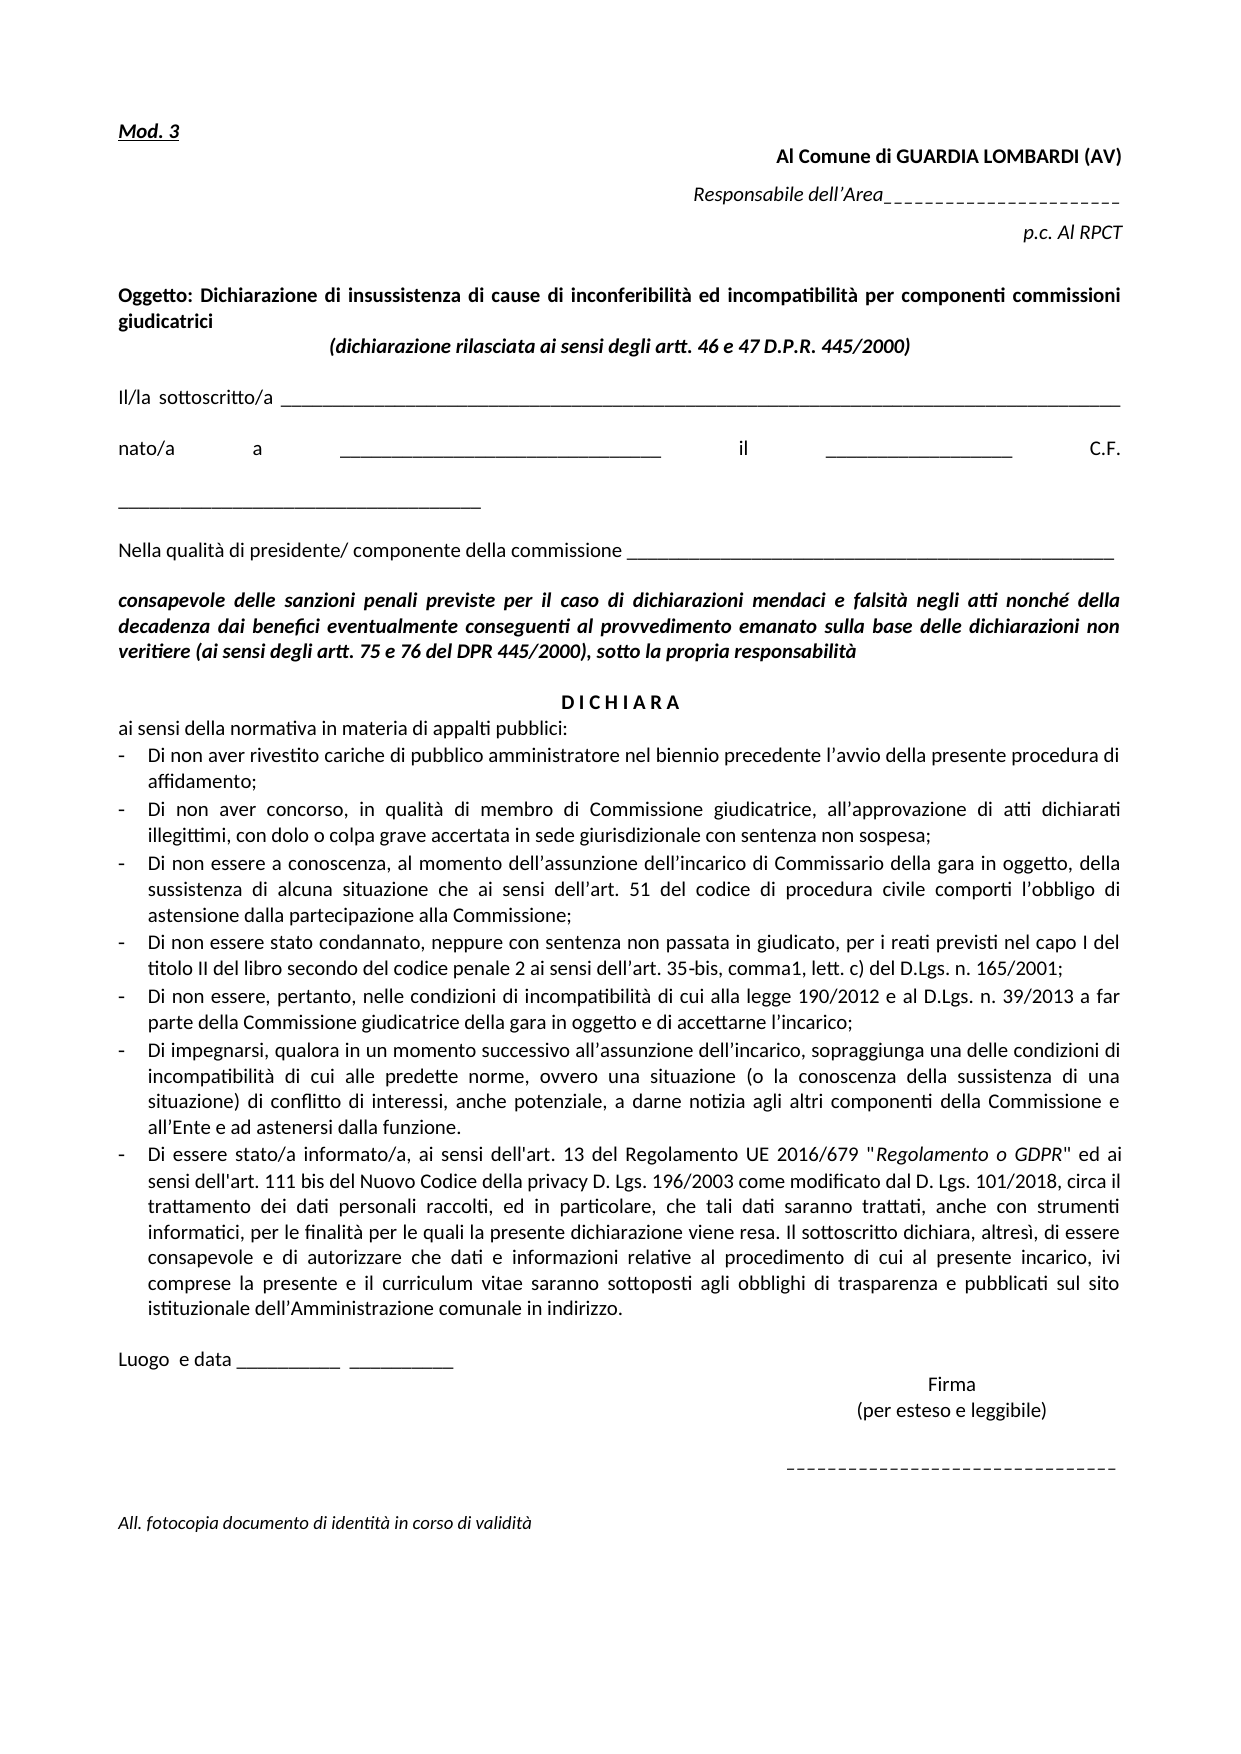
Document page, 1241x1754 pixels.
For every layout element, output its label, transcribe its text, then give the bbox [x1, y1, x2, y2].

text Il/la sottoscritto/a _________________________________________________________________________________ nato/a a _______________________________ il __________________ C.F. ___________________________________ [118, 384, 1122, 511]
list Di impegnarsi, qualora in un momento successivo all’assunzione dell’incarico, sopraggiunga una delle condizioni di incompatibilità di cui alle predette norme, ovvero una situazione (o la conoscenza della sussistenza di una situazione) di conflitto di interessi, anche potenziale, a darne notizia agli altri componenti della Commissione e all’Ente e ad astenersi dalla funzione. [118, 1035, 1122, 1139]
text Firma [782, 1371, 1122, 1397]
text Responsabile dell’Area_______________________ [124, 181, 1122, 207]
text Oggetto: Dichiarazione di insussistenza di cause di inconferibilità ed incompatibilità per componenti commissioni giudicatrici [118, 283, 1122, 333]
text consapevole delle sanzioni penali previste per il caso di dichiarazioni mendaci e falsità negli atti nonché della decadenza dai benefici eventualmente conseguenti al provvedimento emanato sulla base delle dichiarazioni non veritiere (ai sensi degli artt. 75 e 76 del DPR 445/2000), sotto la propria responsabilità [118, 588, 1122, 664]
text ai sensi della normativa in materia di appalti pubblici: [118, 715, 1122, 740]
list Di essere stato/a informato/a, ai sensi dell'art. 13 del Regolamento UE 2016/679 "Regolamento o GDPR" ed ai sensi dell'art. 111 bis del Nuovo Codice della privacy D. Lgs. 196/2003 come modificato dal D. Lgs. 101/2018, circa il trattamento dei dati personali raccolti, ed in particolare, che tali dati saranno trattati, anche con strumenti informatici, per le finalità per le quali la presente dichiarazione viene resa. Il sottoscritto dichiara, altresì, di essere consapevole e di autorizzare che dati e informazioni relative al procedimento di cui al presente incarico, ivi comprese la presente e il curriculum vitae saranno sottoposti agli obblighi di trasparenza e pubblicati sul sito istituzionale dell’Amministrazione comunale in indirizzo. [118, 1139, 1122, 1321]
text (per esteso e leggibile) [782, 1397, 1122, 1422]
text Al Comune di GUARDIA LOMBARDI (AV) [118, 143, 1122, 169]
text Nella qualità di presidente/ componente della commissione _______________________________________________ [118, 537, 1122, 562]
list Di non aver rivestito cariche di pubblico amministratore nel biennio precedente l’avvio della presente procedura di affidamento; [118, 740, 1122, 794]
text (dichiarazione rilasciata ai sensi degli artt. 46 e 47 D.P.R. 445/2000) [118, 333, 1122, 359]
text Mod. 3 [118, 118, 1122, 143]
list Di non aver concorso, in qualità di membro di Commissione giudicatrice, all’approvazione di atti dichiarati illegittimi, con dolo o colpa grave accertata in sede giurisdizionale con sentenza non sospesa; [118, 794, 1122, 848]
text All. fotocopia documento di identità in corso di validità [118, 1511, 1122, 1534]
text p.c. Al RPCT [124, 219, 1122, 245]
list Di non essere a conoscenza, al momento dell’assunzione dell’incarico di Commissario della gara in oggetto, della sussistenza di alcuna situazione che ai sensi dell’art. 51 del codice di procedura civile comporti l’obbligo di astensione dalla partecipazione alla Commissione; [118, 848, 1122, 927]
text D I C H I A R A [118, 689, 1122, 715]
text Luogo e data __________ __________ [118, 1346, 1122, 1371]
text ________________________________ [782, 1448, 1122, 1473]
list Di non essere stato condannato, neppure con sentenza non passata in giudicato, per i reati previsti nel capo I del titolo II del libro secondo del codice penale 2 ai sensi dell’art. 35‐bis, comma1, lett. c) del D.Lgs. n. 165/2001; [118, 927, 1122, 981]
list Di non essere, pertanto, nelle condizioni di incompatibilità di cui alla legge 190/2012 e al D.Lgs. n. 39/2013 a far parte della Commissione giudicatrice della gara in oggetto e di accettarne l’incarico; [118, 981, 1122, 1035]
